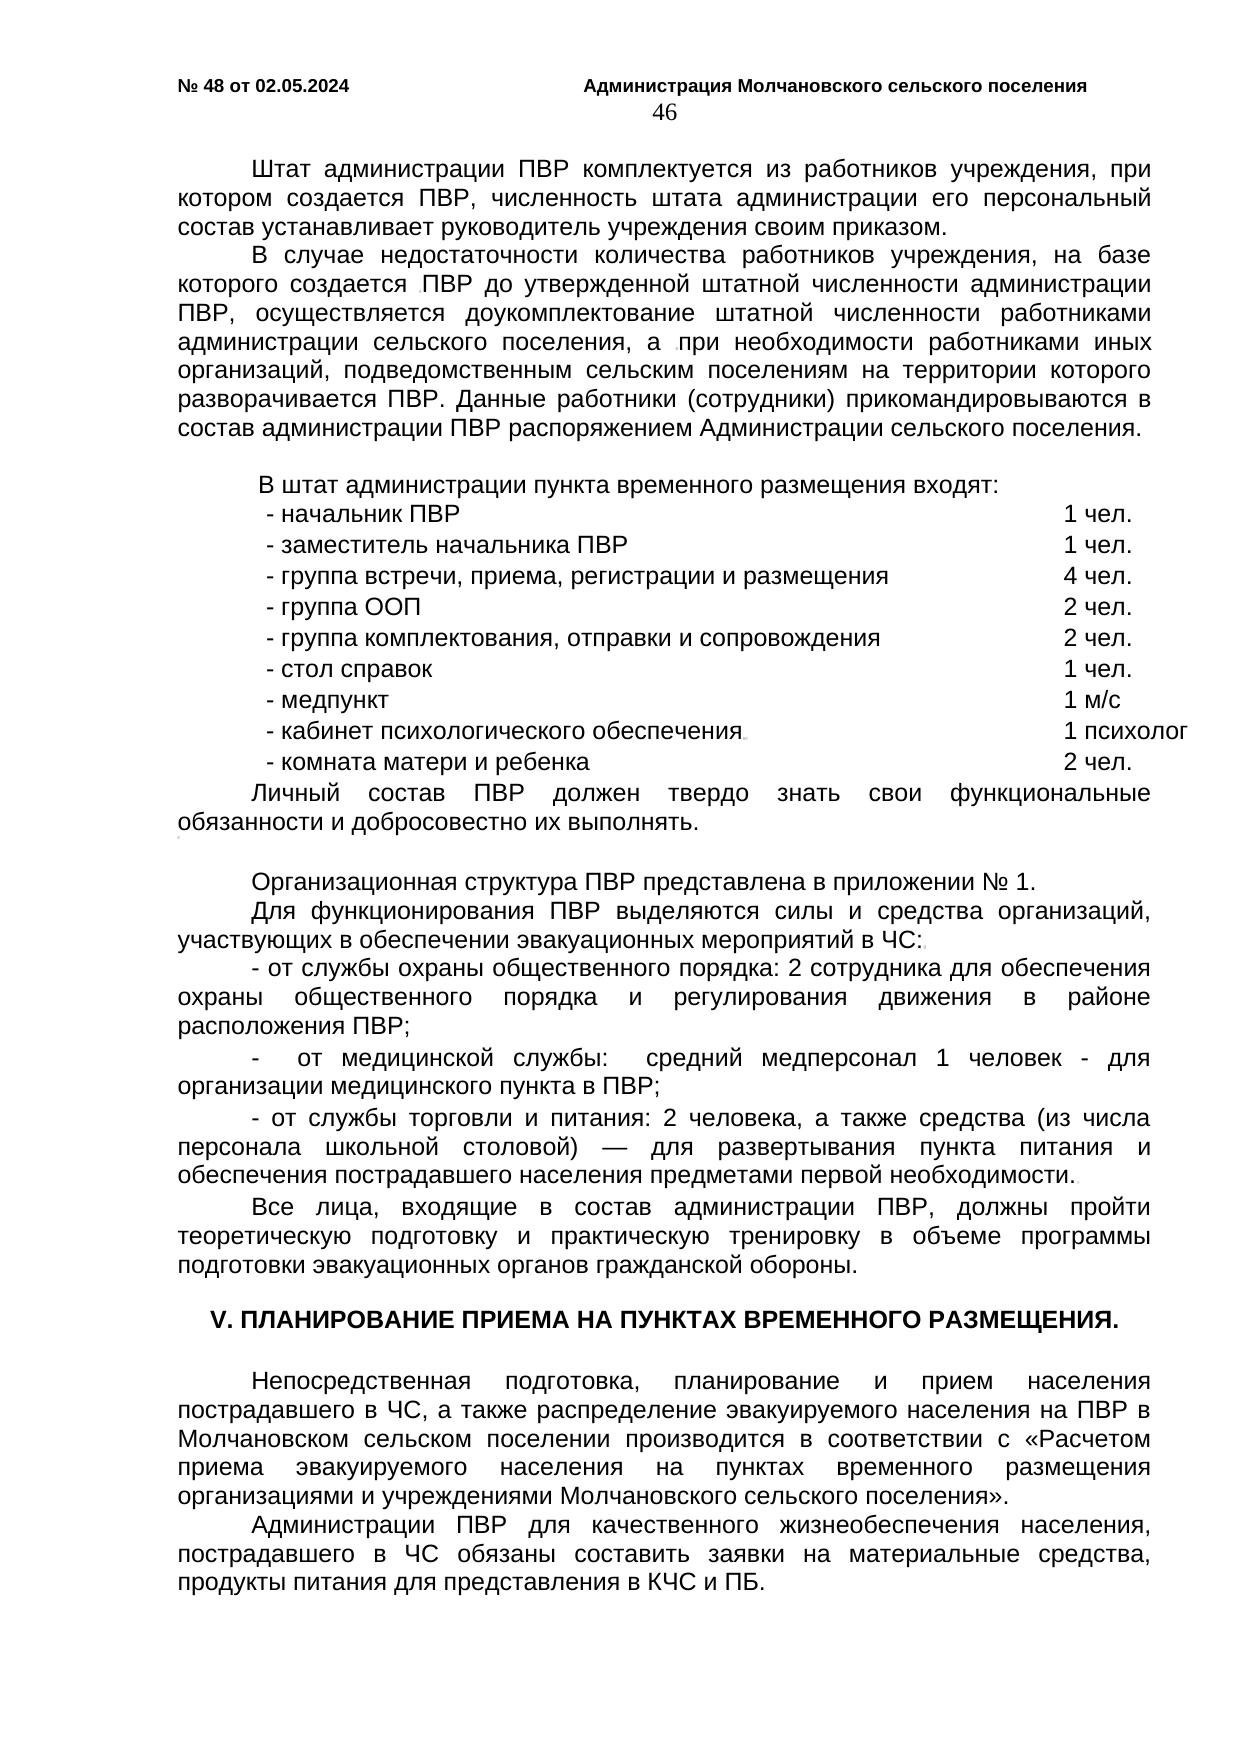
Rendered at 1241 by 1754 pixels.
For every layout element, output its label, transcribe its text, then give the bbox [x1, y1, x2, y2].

table_cell - заместитель начальника ПВР [192, 530, 989, 561]
table_cell - медпункт [192, 685, 989, 716]
table_cell 1 чел. [989, 654, 1240, 685]
text - от службы торговли и питания: 2 человека, а также средства (из числа персонала школьной столовой) — для развертывания пункта питания и обеспечения пострадавшего населения предметами первой необходимости. [177, 1103, 1152, 1189]
text Администрации ПВР для качественного жизнеобеспечения населения, пострадавшего в ЧС обязаны составить заявки на материальные средства, продукты питания для представления в КЧС и ПБ. [177, 1510, 1152, 1596]
table_cell - группа комплектования, отправки и сопровождения [192, 623, 989, 654]
text Личный состав ПВР должен твердо знать свои функциональные обязанности и добросовестно их выполнять. [177, 778, 1152, 836]
text Все лица, входящие в состав администрации ПВР, должны пройти теоретическую подготовку и практическую тренировку в объеме программы подготовки эвакуационных органов гражданской обороны. [177, 1192, 1152, 1278]
table_cell - стол справок [192, 654, 989, 685]
table_cell - комната матери и ребенка [192, 748, 989, 778]
text - от медицинской службы: средний медперсонал 1 человек - для организации медицинского пункта в ПВР; [177, 1043, 1152, 1100]
table_cell 2 чел. [989, 748, 1240, 778]
table_cell - группа встречи, приема, регистрации и размещения - группа ООП [192, 561, 989, 623]
table_cell - кабинет психологического обеспечения [192, 716, 989, 747]
text Организационная структура ПВР представлена в приложении № 1. [177, 867, 1152, 896]
table_cell 1 психолог [989, 716, 1240, 747]
table_cell 4 чел. 2 чел. [989, 561, 1240, 623]
text В случае недостаточности количества работников учреждения, на базе которого создается ПВР до утвержденной штатной численности администрации ПВР, осуществляется доукомплектование штатной численности работниками администрации сельского поселения, а при необходимости работниками иных организаций, подведомственным сельским поселениям на территории которого разворачивается ПВР. Данные работники (сотрудники) прикомандировываются в состав администрации ПВР распоряжением Администрации сельского поселения. [177, 240, 1152, 442]
table_cell 1 м/с [989, 685, 1240, 716]
table_header - начальник ПВР [192, 499, 989, 530]
text Штат администрации ПВР комплектуется из работников учреждения, при котором создается ПВР, численность штата администрации его персональный состав устанавливает руководитель учреждения своим приказом. [177, 154, 1152, 240]
text В штат администрации пункта временного размещения входят: [177, 470, 1152, 499]
text Для функционирования ПВР выделяются силы и средства организаций, участвующих в обеспечении эвакуационных мероприятий в ЧС: [177, 896, 1152, 953]
table_cell 2 чел. [989, 623, 1240, 654]
text Непосредственная подготовка, планирование и прием населения пострадавшего в ЧС, а также распределение эвакуируемого населения на ПВР в Молчановском сельском поселении производится в соответствии с «Расчетом приема эвакуируемого населения на пунктах временного размещения организациями и учреждениями Молчановского сельского поселения». [177, 1366, 1152, 1510]
table_cell 1 чел. [989, 530, 1240, 561]
text V. ПЛАНИРОВАНИЕ ПРИЕМА НА ПУНКТАХ ВРЕМЕННОГО РАЗМЕЩЕНИЯ. [177, 1305, 1152, 1334]
text - от службы охраны общественного порядка: 2 сотрудника для обеспечения охраны общественного порядка и регулирования движения в районе расположения ПВР; [177, 953, 1152, 1040]
table_header 1 чел. [989, 499, 1240, 530]
